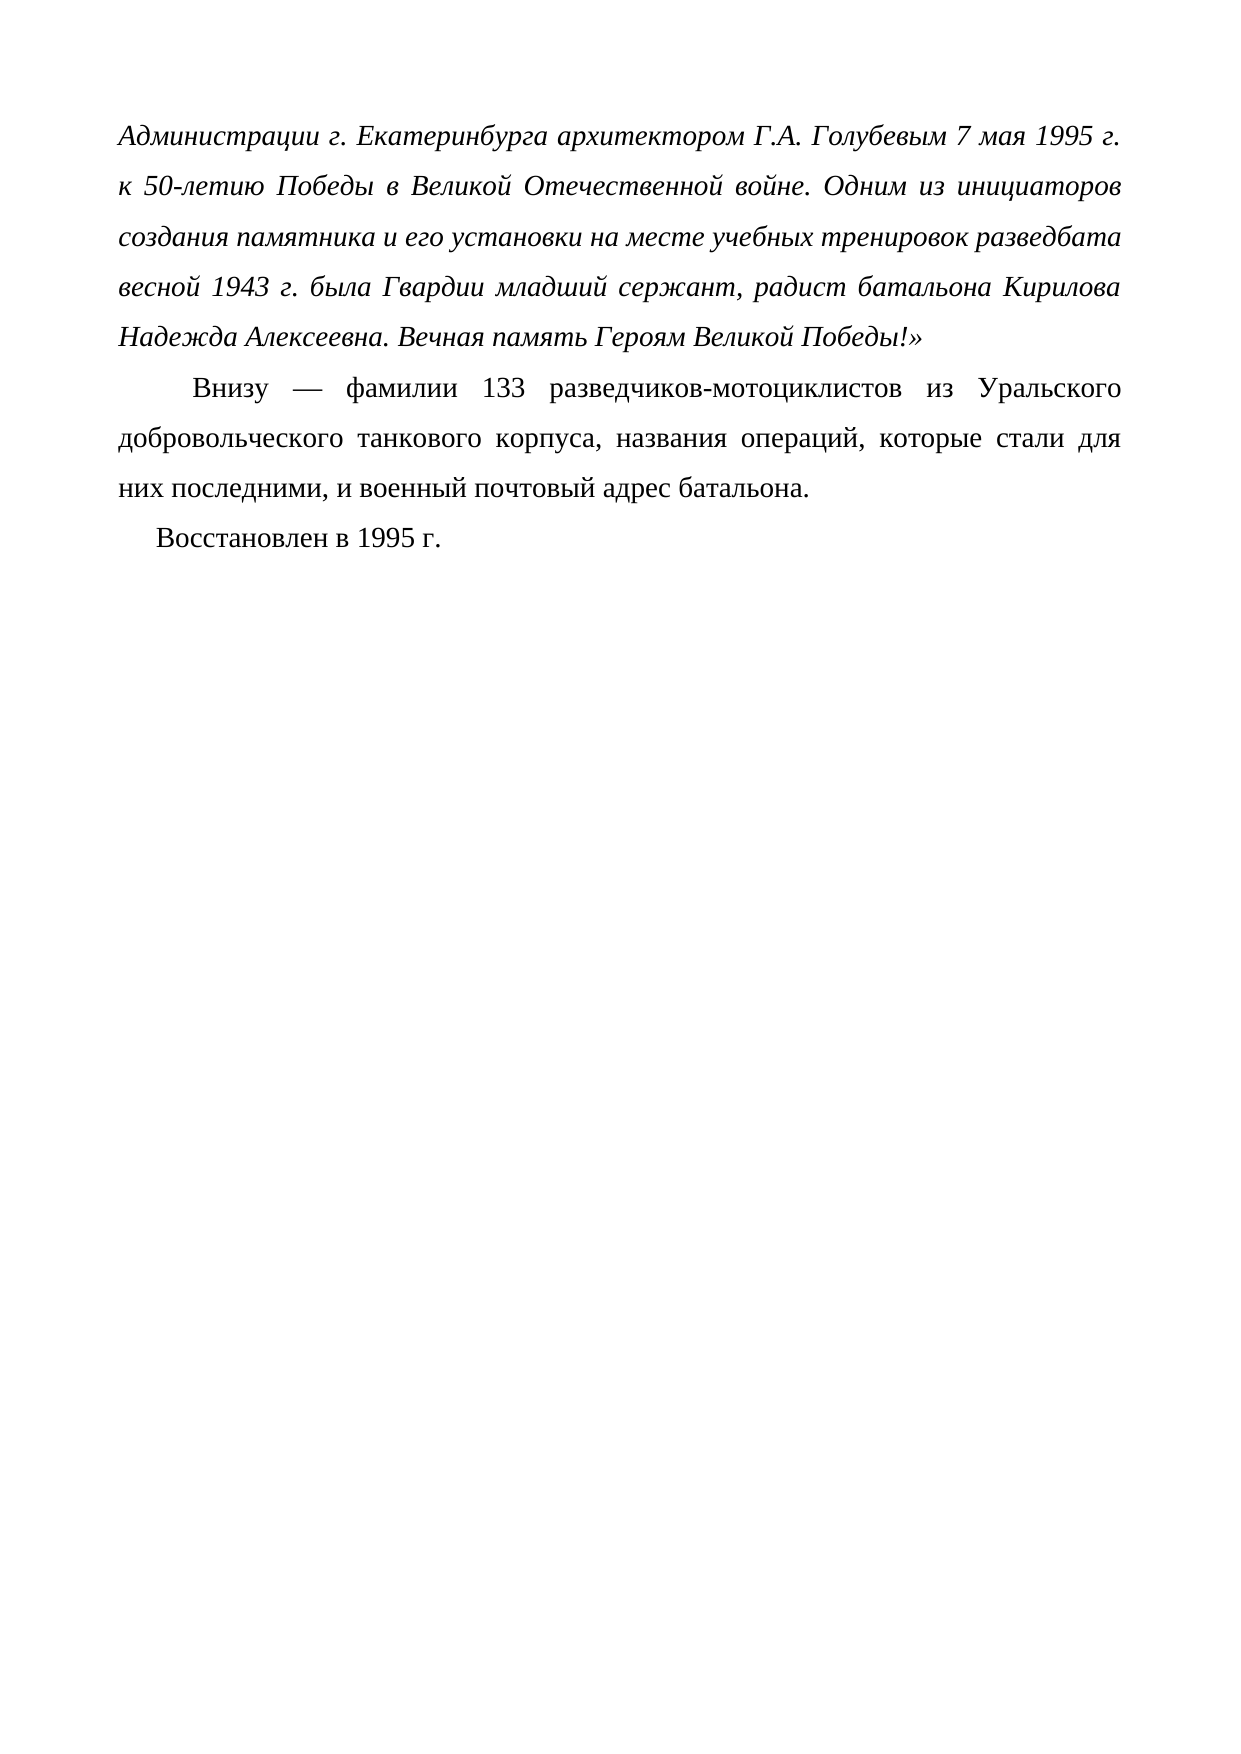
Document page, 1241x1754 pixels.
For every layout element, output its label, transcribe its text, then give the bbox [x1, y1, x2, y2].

text Восстановлен в 1995 г. [156, 521, 1122, 554]
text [118, 118, 1122, 353]
text Внизу — фамилии 133 разведчиков-мотоциклистов из Уральского добровольческого танкового корпуса, названия операций, которые стали для них последними, и военный почтовый адрес батальона. [118, 370, 1122, 504]
